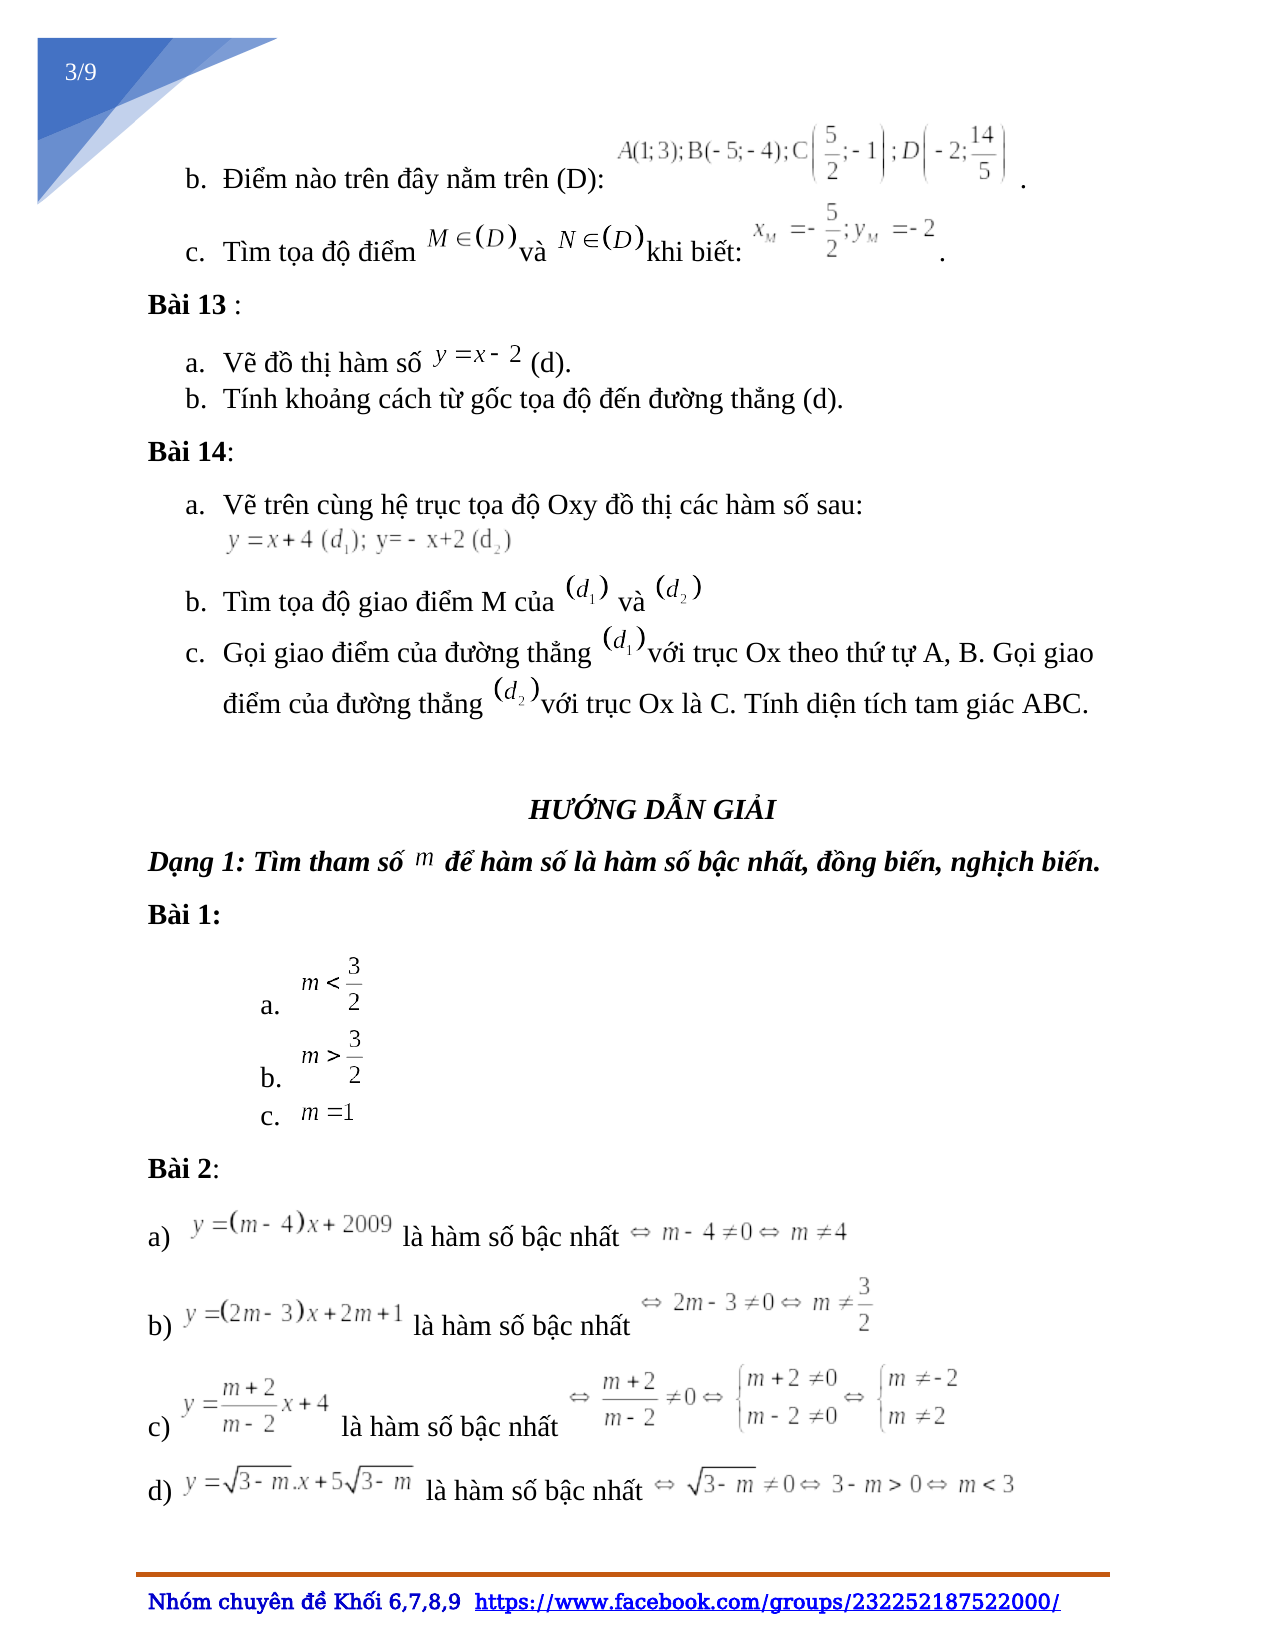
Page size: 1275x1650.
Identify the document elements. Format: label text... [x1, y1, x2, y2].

list Gọi giao điểm của đường thẳng với trục Ox theo thứ tự A, B. Gọi giao điểm của đường thẳng với trục Ox là C. Tính diện tích tam giác ABC. [185, 620, 1157, 720]
text d) là hàm số bậc nhất [148, 1461, 1157, 1507]
list Vẽ trên cùng hệ trục tọa độ Oxy đồ thị các hàm số sau: [185, 487, 1157, 567]
list Tính khoảng cách từ gốc tọa độ đến đường thẳng (d). [185, 381, 1157, 415]
text Bài 14: [148, 434, 1157, 468]
text Bài 13 : [148, 287, 1157, 320]
list Điểm nào trên đây nằm trên (D): . [185, 118, 1157, 195]
text HƯỚNG DẪN GIẢI [148, 792, 1157, 825]
text Bài 1: [148, 897, 1157, 931]
list Vẽ đồ thị hàm số (d). [185, 340, 1157, 379]
text Bài 2: [148, 1151, 1157, 1185]
list Tìm tọa độ điểm và khi biết: . [185, 197, 1157, 268]
text c) là hàm số bậc nhất [148, 1361, 1157, 1443]
text a) là hàm số bậc nhất [148, 1204, 1157, 1252]
text Dạng 1: Tìm tham số để hàm số là hàm số bậc nhất, đồng biến, nghịch biến. [148, 844, 1157, 878]
text b) là hàm số bậc nhất [148, 1272, 1157, 1342]
list Tìm tọa độ giao điểm M của và [185, 569, 1157, 618]
picture [37, 37, 279, 206]
